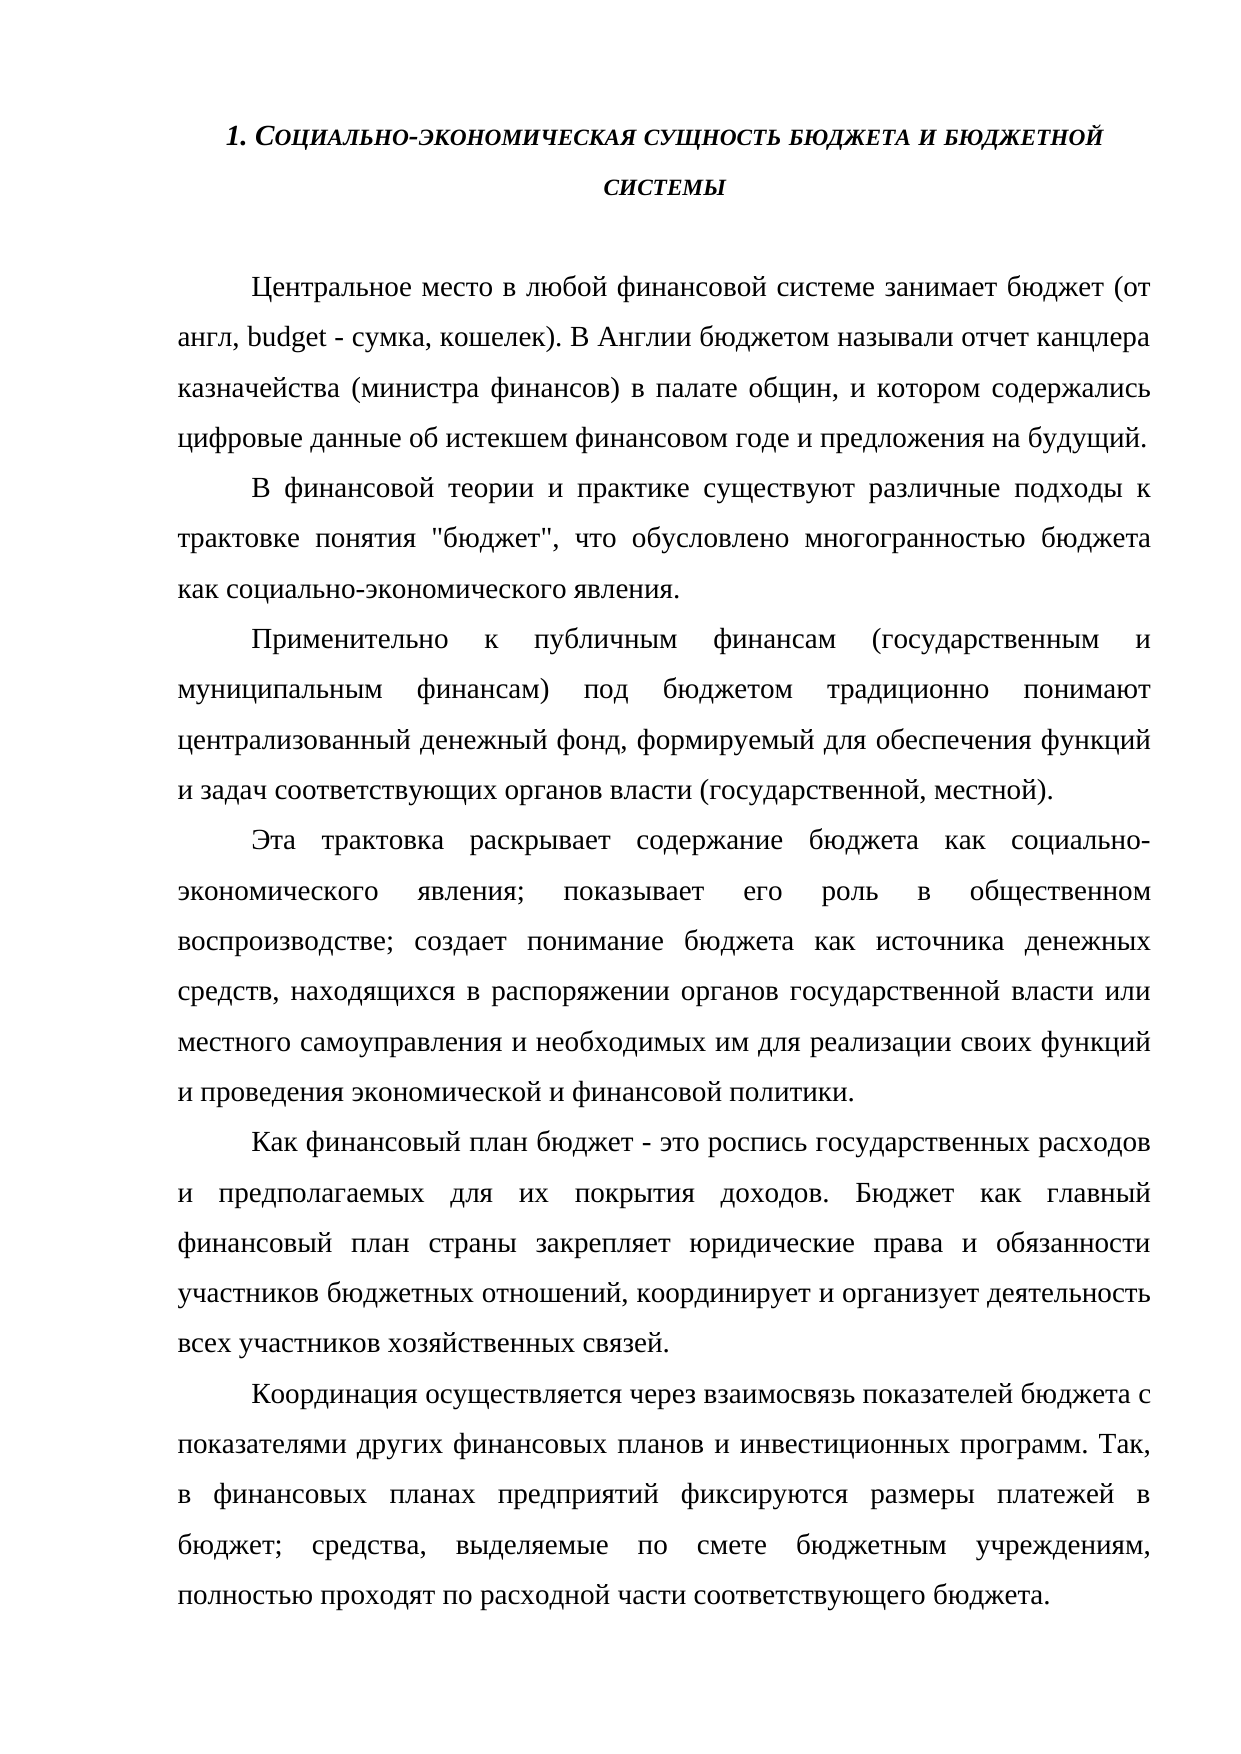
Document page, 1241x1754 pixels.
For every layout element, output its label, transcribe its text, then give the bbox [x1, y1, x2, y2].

text Применительно к публичным финансам (государственным и муниципальным финансам) под бюджетом традиционно понимают централизованный денежный фонд, формируемый для обеспечения функций и задач соответствующих органов власти (государственной, местной). [177, 621, 1152, 806]
text Эта трактовка раскрывает содержание бюджета как социально-экономического явления; показывает его роль в общественном воспроизводстве; создает понимание бюджета как источника денежных средств, находящихся в распоряжении органов государственной власти или местного самоуправления и необходимых им для реализации своих функций и проведения экономической и финансовой политики. [177, 822, 1152, 1108]
subtitle 1. Социально-экономическая сущность бюджета и бюджетной системы [177, 118, 1152, 202]
text Центральное место в любой финансовой системе занимает бюджет (от англ, budget - сумка, кошелек). В Англии бюджетом называли отчет канцлера казначейства (министра финансов) в палате общин, и котором содержались цифровые данные об истекшем финансовом годе и предложения на будущий. [177, 269, 1152, 453]
text Координация осуществляется через взаимосвязь показателей бюджета с показателями других финансовых планов и инвестиционных программ. Так, в финансовых планах предприятий фиксируются размеры платежей в бюджет; средства, выделяемые по смете бюджетным учреждениям, полностью проходят по расходной части соответствующего бюджета. [177, 1376, 1152, 1611]
text В финансовой теории и практике существуют различные подходы к трактовке понятия "бюджет", что обусловлено многогранностью бюджета как социально-экономического явления. [177, 470, 1152, 604]
text Как финансовый план бюджет - это роспись государственных расходов и предполагаемых для их покрытия доходов. Бюджет как главный финансовый план страны закрепляет юридические права и обязанности участников бюджетных отношений, координирует и организует деятельность всех участников хозяйственных связей. [177, 1124, 1152, 1359]
